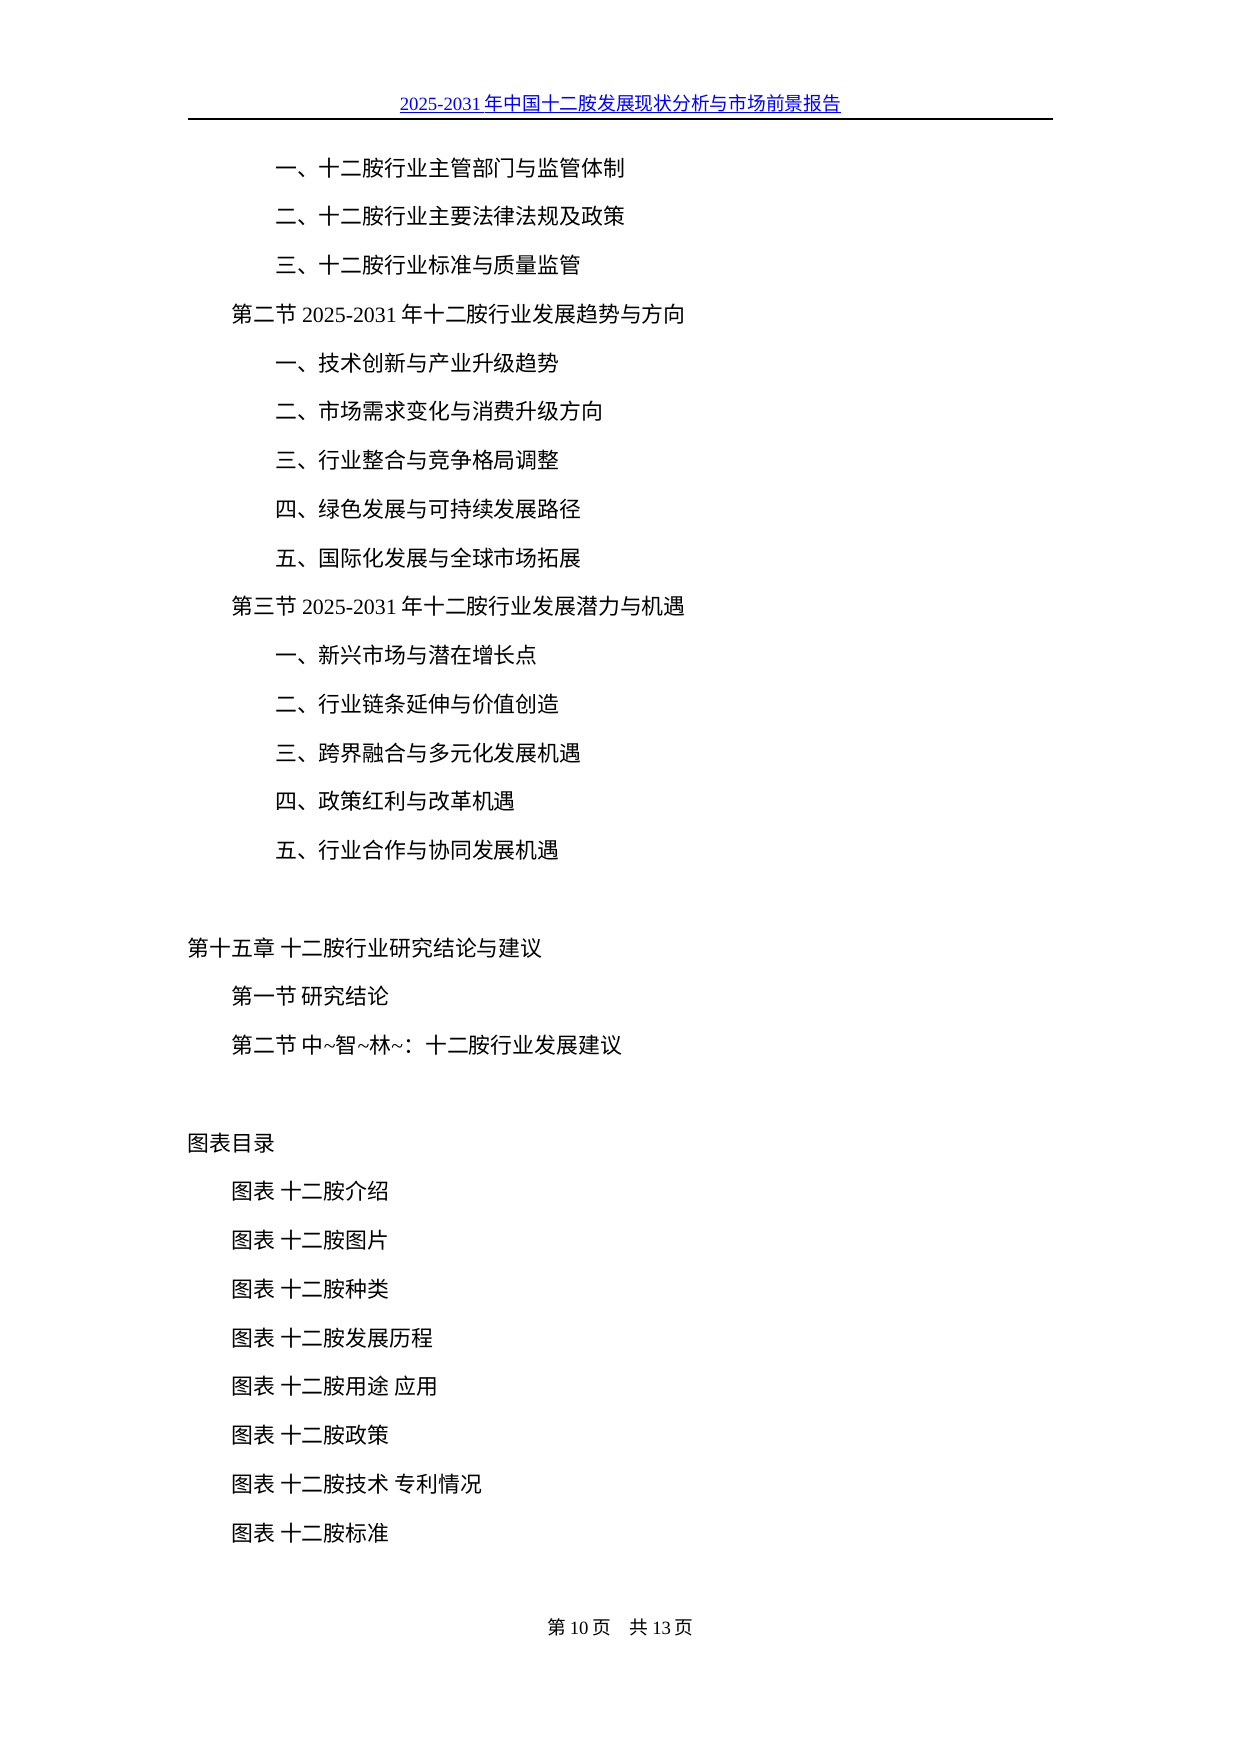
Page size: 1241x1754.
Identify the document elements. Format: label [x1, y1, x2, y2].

text [187, 150, 1053, 1548]
